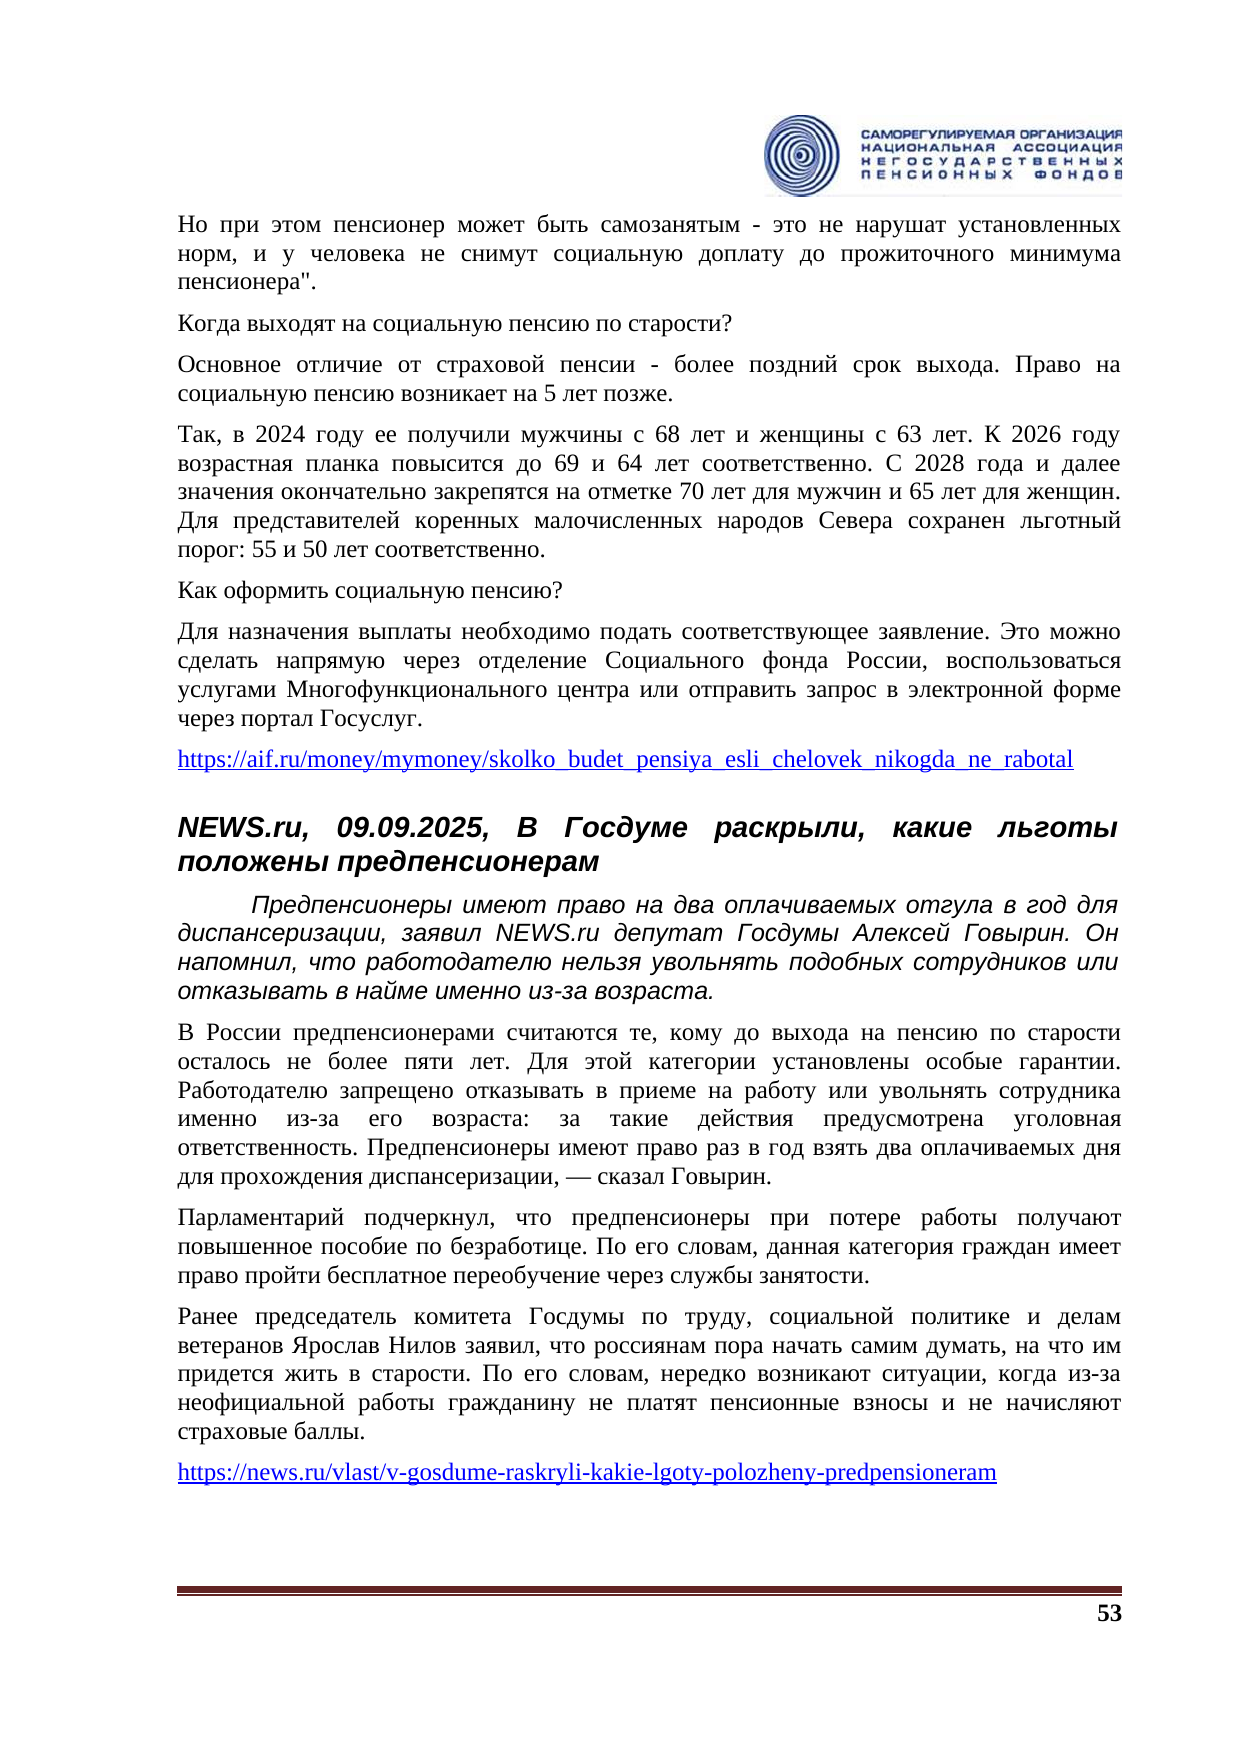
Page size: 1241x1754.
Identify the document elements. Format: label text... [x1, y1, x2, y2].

picture [764, 115, 1123, 197]
text Основное отличие от страховой пенсии - более поздний срок выхода. Право на социальную пенсию возникает на 5 лет позже. [177, 349, 1122, 406]
text Когда выходят на социальную пенсию по старости? [177, 308, 1122, 336]
text В России предпенсионерами считаются те, кому до выхода на пенсию по старости осталось не более пяти лет. Для этой категории установлены особые гарантии. Работодателю запрещено отказывать в приеме на работу или увольнять сотрудника именно из-за его возраста: за такие действия предусмотрена уголовная ответственность. Предпенсионеры имеют право раз в год взять два оплачиваемых дня для прохождения диспансеризации, — сказал Говырин. [177, 1017, 1122, 1190]
text https://news.ru/vlast/v-gosdume-raskryli-kakie-lgoty-polozheny-predpensioneram [177, 1457, 1122, 1486]
text Как оформить социальную пенсию? [177, 575, 1122, 604]
text Для назначения выплаты необходимо подать соответствующее заявление. Это можно сделать напрямую через отделение Социального фонда России, воспользоваться услугами Многофункционального центра или отправить запрос в электронной форме через портал Госуслуг. [177, 616, 1122, 731]
subtitle NEWS.ru, 09.09.2025, В Госдуме раскрыли, какие льготы положены предпенсионерам [177, 810, 1122, 877]
subtitle Предпенсионеры имеют право на два оплачиваемых отгула в год для диспансеризации, заявил NEWS.ru депутат Госдумы Алексей Говырин. Он напомнил, что работодателю нельзя увольнять подобных сотрудников или отказывать в найме именно из-за возраста. [177, 890, 1122, 1005]
text Ранее председатель комитета Госдумы по труду, социальной политике и делам ветеранов Ярослав Нилов заявил, что россиянам пора начать самим думать, на что им придется жить в старости. По его словам, нередко возникают ситуации, когда из-за неофициальной работы гражданину не платят пенсионные взносы и не начисляют страховые баллы. [177, 1301, 1122, 1445]
text Так, в 2024 году ее получили мужчины с 68 лет и женщины с 63 лет. К 2026 году возрастная планка повысится до 69 и 64 лет соответственно. С 2028 года и далее значения окончательно закрепятся на отметке 70 лет для мужчин и 65 лет для женщин. Для представителей коренных малочисленных народов Севера сохранен льготный порог: 55 и 50 лет соответственно. [177, 419, 1122, 563]
text https://aif.ru/money/mymoney/skolko_budet_pensiya_esli_chelovek_nikogda_ne_rabotal [177, 744, 1122, 773]
text Парламентарий подчеркнул, что предпенсионеры при потере работы получают повышенное пособие по безработице. По его словам, данная категория граждан имеет право пройти бесплатное переобучение через службы занятости. [177, 1202, 1122, 1288]
